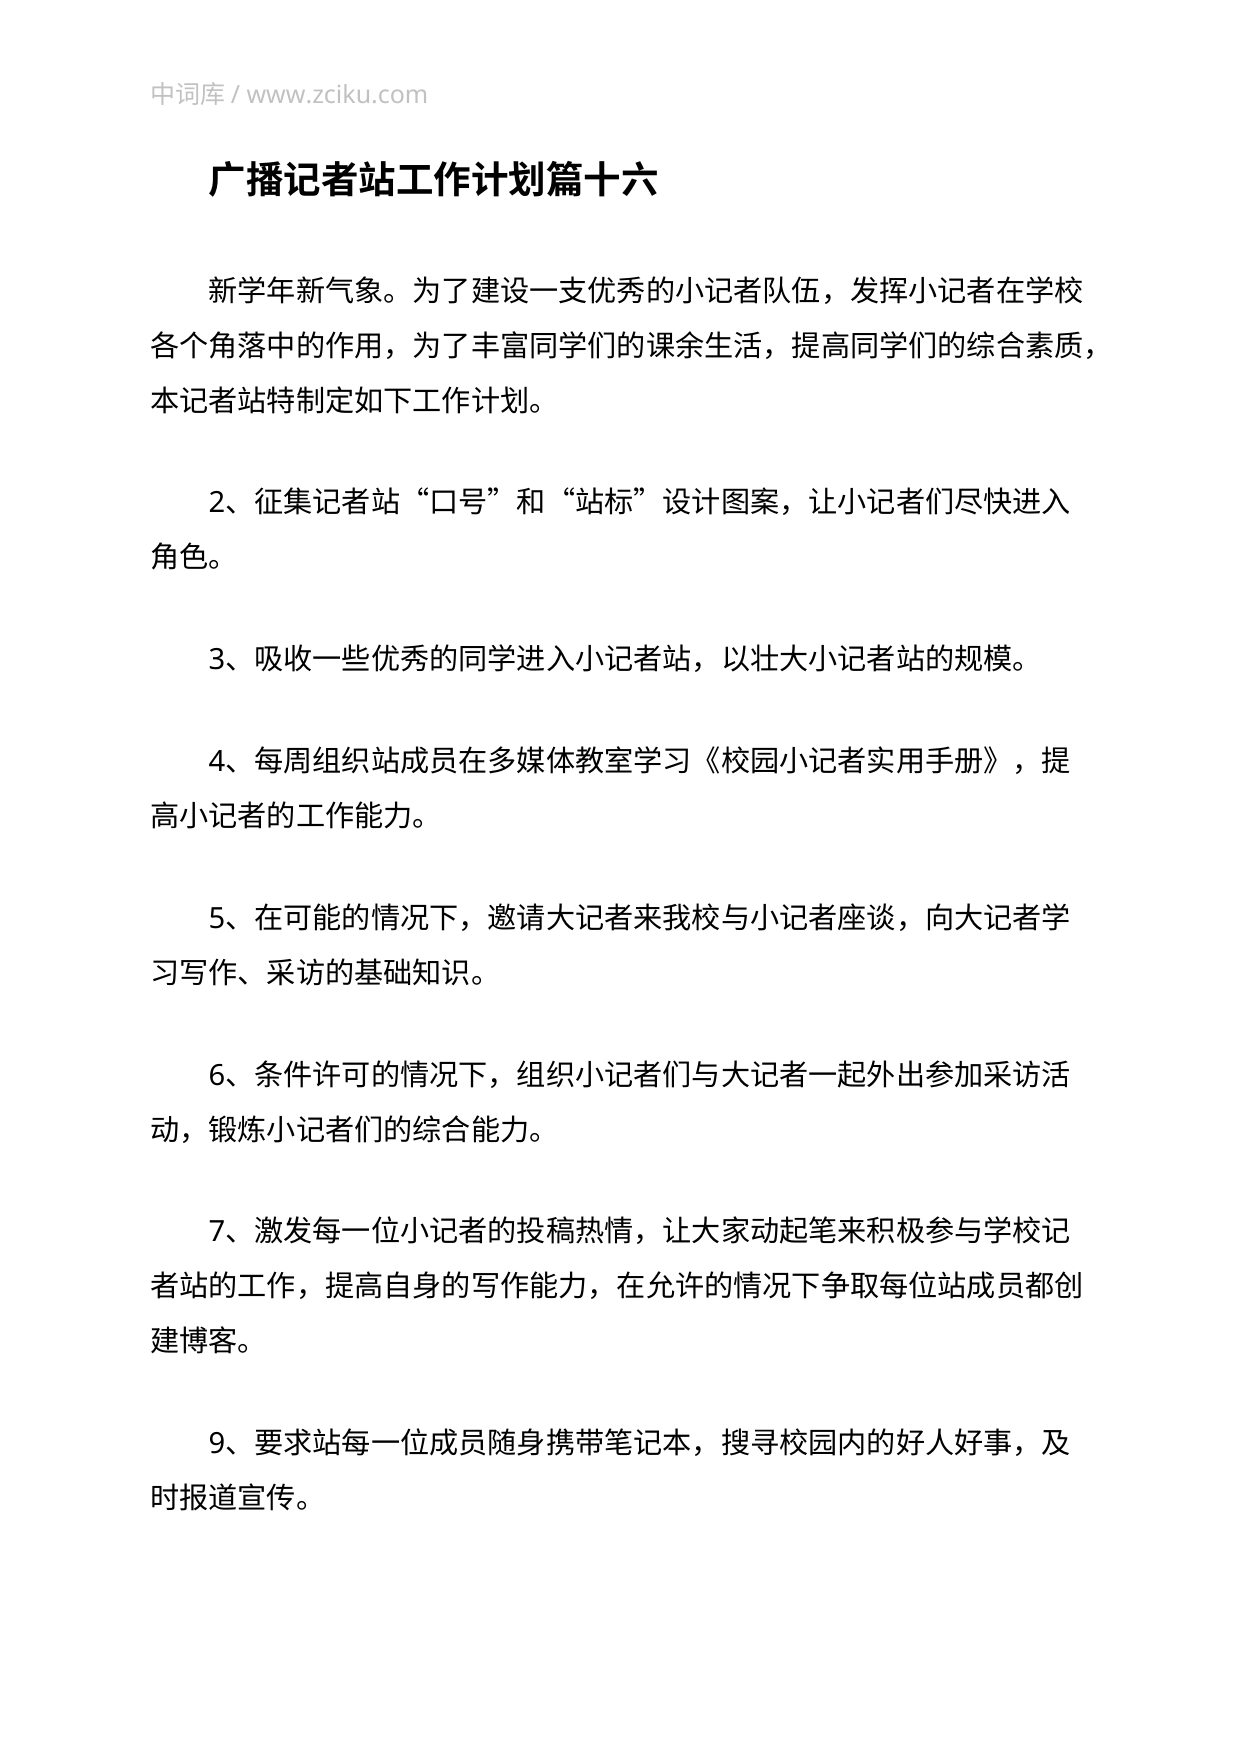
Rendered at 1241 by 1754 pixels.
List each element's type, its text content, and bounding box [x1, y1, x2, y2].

text 2、征集记者站“口号”和“站标”设计图案，让小记者们尽快进入角色。 [150, 479, 1090, 576]
text 3、吸收一些优秀的同学进入小记者站，以壮大小记者站的规模。 [150, 636, 1090, 678]
text 4、每周组织站成员在多媒体教室学习《校园小记者实用手册》，提高小记者的工作能力。 [150, 738, 1090, 835]
text 广播记者站工作计划篇十六 [150, 150, 1090, 204]
text 9、要求站每一位成员随身携带笔记本，搜寻校园内的好人好事，及时报道宣传。 [150, 1420, 1090, 1517]
text 5、在可能的情况下，邀请大记者来我校与小记者座谈，向大记者学习写作、采访的基础知识。 [150, 894, 1090, 992]
text 7、激发每一位小记者的投稿热情，让大家动起笔来积极参与学校记者站的工作，提高自身的写作能力，在允许的情况下争取每位站成员都创建博客。 [150, 1208, 1090, 1360]
text 6、条件许可的情况下，组织小记者们与大记者一起外出参加采访活动，锻炼小记者们的综合能力。 [150, 1051, 1090, 1148]
text 新学年新气象。为了建设一支优秀的小记者队伍，发挥小记者在学校各个角落中的作用，为了丰富同学们的课余生活，提高同学们的综合素质，本记者站特制定如下工作计划。 [150, 267, 1090, 419]
